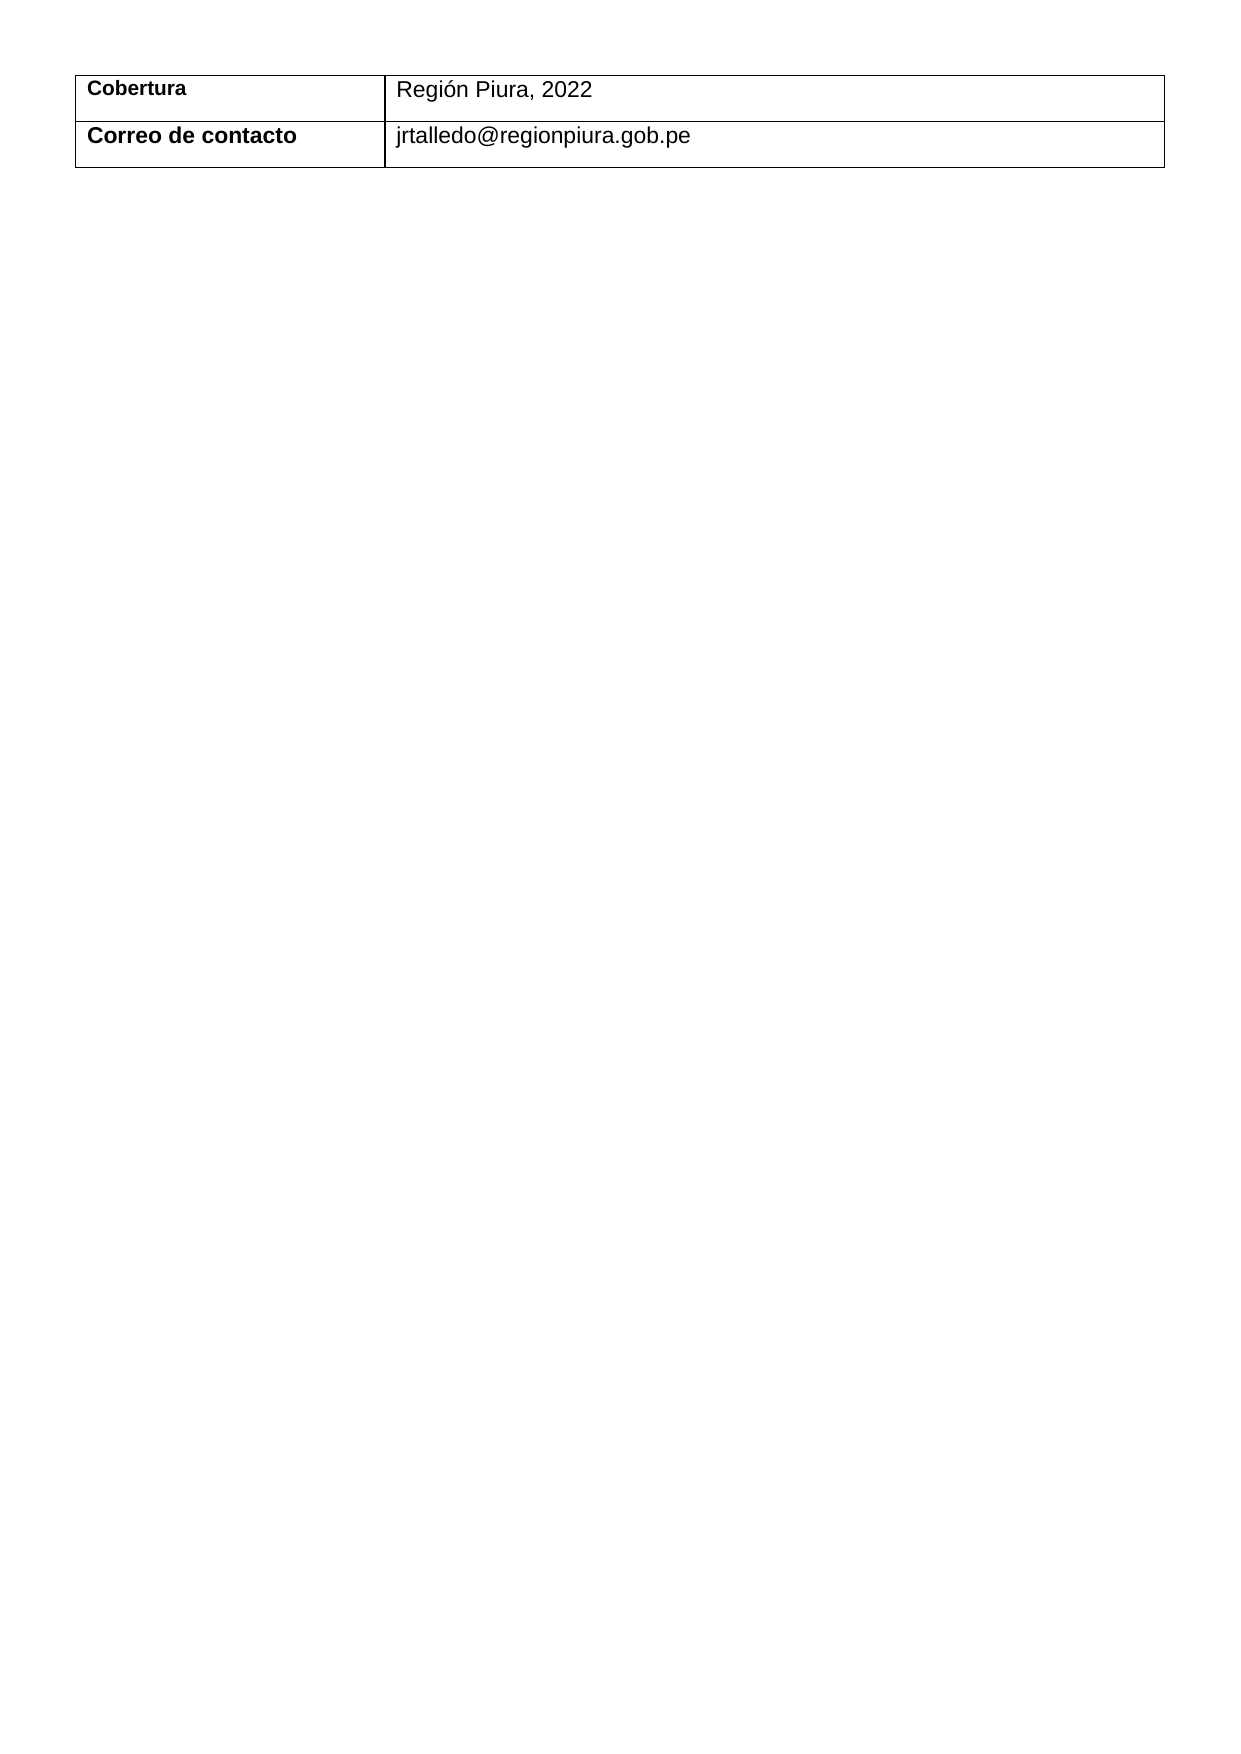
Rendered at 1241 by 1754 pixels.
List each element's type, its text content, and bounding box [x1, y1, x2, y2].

table_cell Correo de contacto [76, 122, 384, 167]
table_cell Cobertura [76, 76, 384, 121]
table_cell jrtalledo@regionpiura.gob.pe [386, 122, 1164, 167]
table_cell Región Piura, 2022 [386, 76, 1164, 121]
